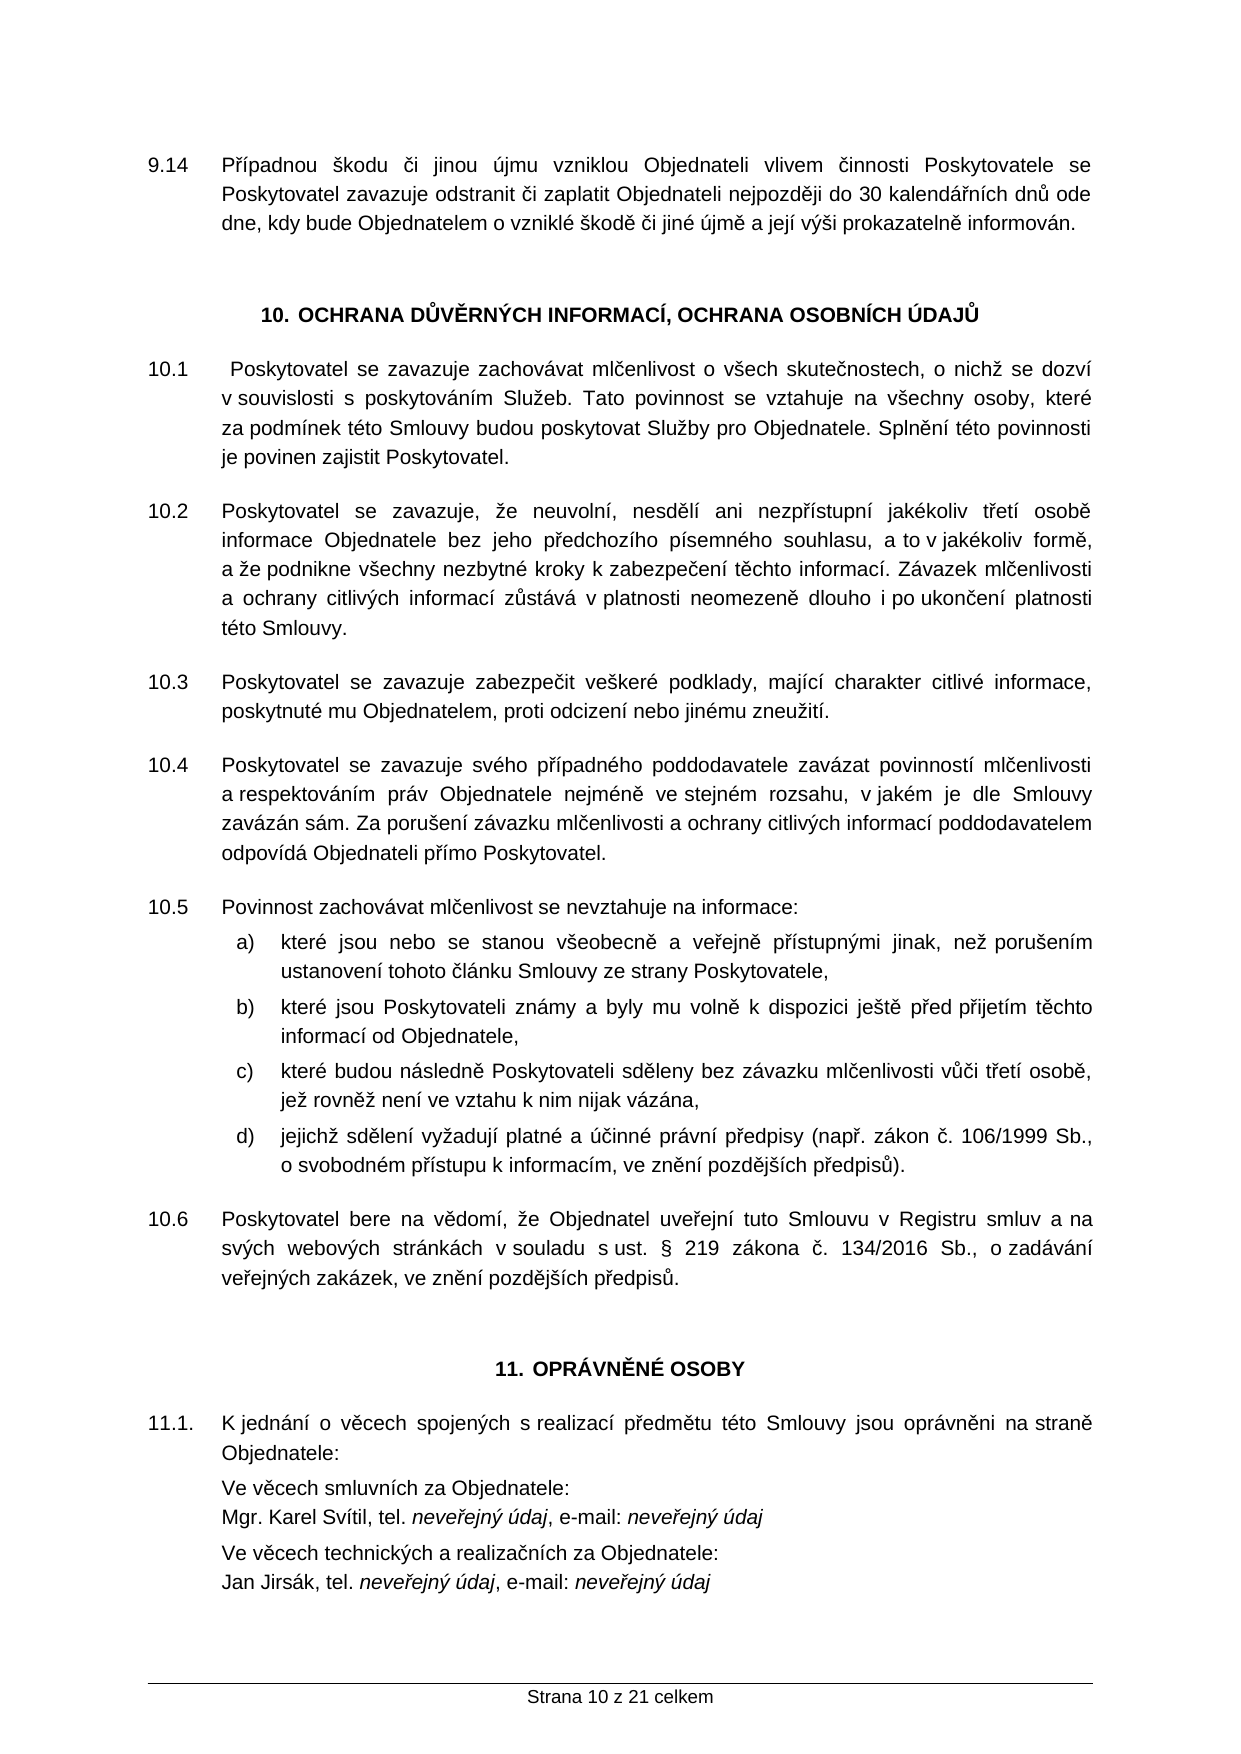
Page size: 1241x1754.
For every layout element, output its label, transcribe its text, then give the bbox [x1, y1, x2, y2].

list Poskytovatel se zavazuje zachovávat mlčenlivost o všech skutečnostech, o nichž se dozví v souvislosti s poskytováním Služeb. Tato povinnost se vztahuje na všechny osoby, které za podmínek této Smlouvy budou poskytovat Služby pro Objednatele. Splnění této povinnosti je povinen zajistit Poskytovatel. [148, 352, 1093, 468]
text Jan Jirsák, tel. neveřejný údaj, e-mail: neveřejný údaj [221, 1564, 1093, 1593]
list Poskytovatel se zavazuje zabezpečit veškeré podklady, mající charakter citlivé informace, poskytnuté mu Objednatelem, proti odcizení nebo jinému zneužití. [148, 664, 1093, 723]
list Poskytovatel se zavazuje svého případného poddodavatele zavázat povinností mlčenlivosti a respektováním práv Objednatele nejméně ve stejném rozsahu, v jakém je dle Smlouvy zavázán sám. Za porušení závazku mlčenlivosti a ochrany citlivých informací poddodavatelem odpovídá Objednateli přímo Poskytovatel. [148, 748, 1093, 864]
list K jednání o věcech spojených s realizací předmětu této Smlouvy jsou oprávněni na straně Objednatele: [148, 1406, 1093, 1464]
list Povinnost zachovávat mlčenlivost se nevztahuje na informace: [148, 889, 1093, 918]
text Mgr. Karel Svítil, tel. neveřejný údaj, e-mail: neveřejný údaj [221, 1500, 1093, 1529]
list jejichž sdělení vyžadují platné a účinné právní předpisy (např. zákon č. 106/1999 Sb., o svobodném přístupu k informacím, ve znění pozdějších předpisů). [236, 1118, 1093, 1177]
list Oprávněné osoby [148, 1352, 1093, 1381]
text Ve věcech technických a realizačních za Objednatele: [221, 1535, 1093, 1564]
text Ve věcech smluvních za Objednatele: [221, 1471, 1093, 1500]
list které budou následně Poskytovateli sděleny bez závazku mlčenlivosti vůči třetí osobě, jež rovněž není ve vztahu k nim nijak vázána, [236, 1054, 1093, 1112]
list Případnou škodu či jinou újmu vzniklou Objednateli vlivem činnosti Poskytovatele se Poskytovatel zavazuje odstranit či zaplatit Objednateli nejpozději do 30 kalendářních dnů ode dne, kdy bude Objednatelem o vzniklé škodě či jiné újmě a její výši prokazatelně informován. [148, 148, 1093, 235]
list Ochrana důvěrných informací, ochrana osobních údajů [148, 298, 1093, 327]
list Poskytovatel bere na vědomí, že Objednatel uveřejní tuto Smlouvu v Registru smluv a na svých webových stránkách v souladu s ust. § 219 zákona č. 134/2016 Sb., o zadávání veřejných zakázek, ve znění pozdějších předpisů. [148, 1202, 1093, 1289]
list Poskytovatel se zavazuje, že neuvolní, nesdělí ani nezpřístupní jakékoliv třetí osobě informace Objednatele bez jeho předchozího písemného souhlasu, a to v jakékoliv formě, a že podnikne všechny nezbytné kroky k zabezpečení těchto informací. Závazek mlčenlivosti a ochrany citlivých informací zůstává v platnosti neomezeně dlouho i po ukončení platnosti této Smlouvy. [148, 493, 1093, 639]
list které jsou nebo se stanou všeobecně a veřejně přístupnými jinak, než porušením ustanovení tohoto článku Smlouvy ze strany Poskytovatele, [236, 925, 1093, 983]
list které jsou Poskytovateli známy a byly mu volně k dispozici ještě před přijetím těchto informací od Objednatele, [236, 989, 1093, 1048]
